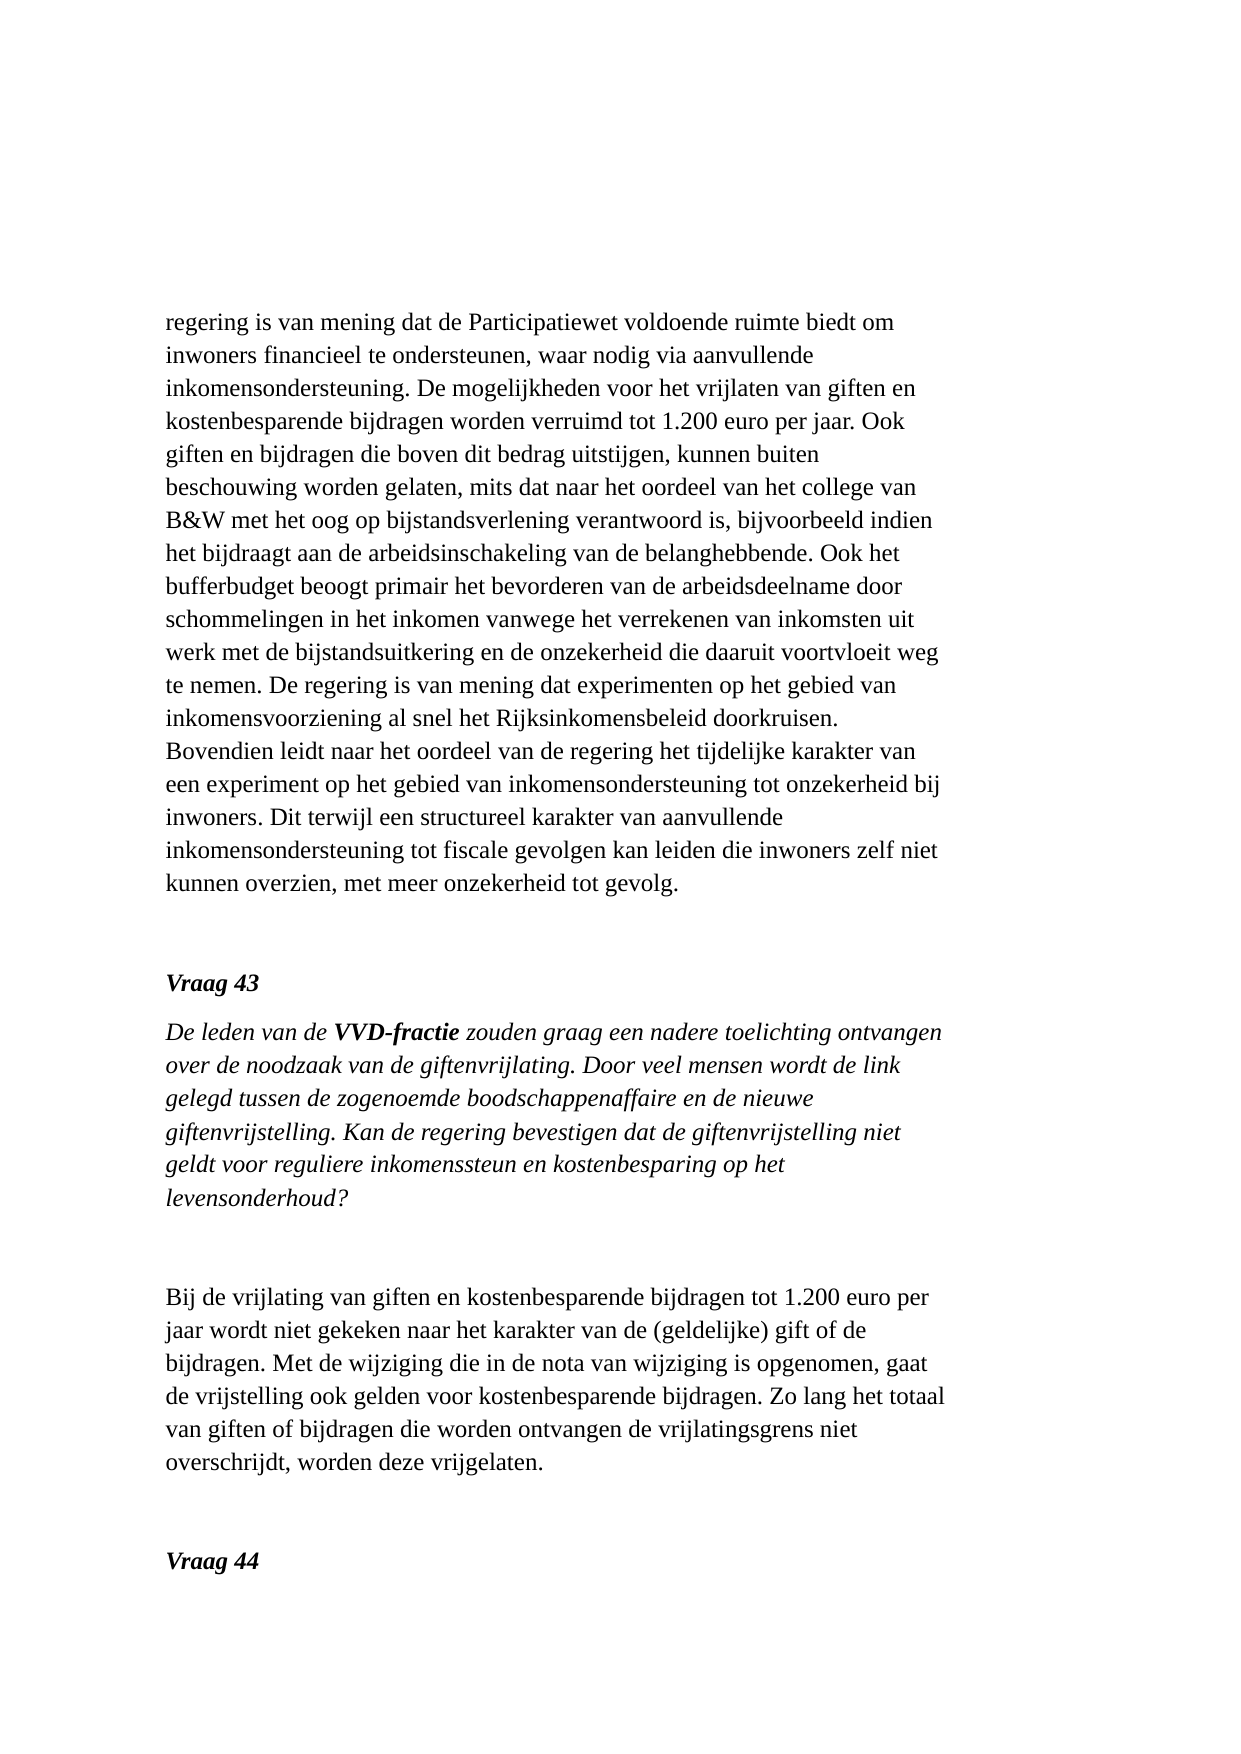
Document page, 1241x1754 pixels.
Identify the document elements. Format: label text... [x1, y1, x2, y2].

text Vraag 43 [165, 968, 951, 997]
text Bij de vrijlating van giften en kostenbesparende bijdragen tot 1.200 euro per jaar wordt niet gekeken naar het karakter van de (geldelijke) gift of de bijdragen. Met de wijziging die in de nota van wijziging is opgenomen, gaat de vrijstelling ook gelden voor kostenbesparende bijdragen. Zo lang het totaal van giften of bijdragen die worden ontvangen de vrijlatingsgrens niet overschrijdt, worden deze vrijgelaten. [165, 1282, 951, 1476]
text Vraag 44 [165, 1546, 951, 1575]
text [165, 307, 951, 897]
text De leden van de VVD-fractie zouden graag een nadere toelichting ontvangen over de noodzaak van de giftenvrijlating. Door veel mensen wordt de link gelegd tussen de zogenoemde boodschappenaffaire en de nieuwe giftenvrijstelling. Kan de regering bevestigen dat de giftenvrijstelling niet geldt voor reguliere inkomenssteun en kostenbesparing op het levensonderhoud? [165, 1017, 951, 1211]
